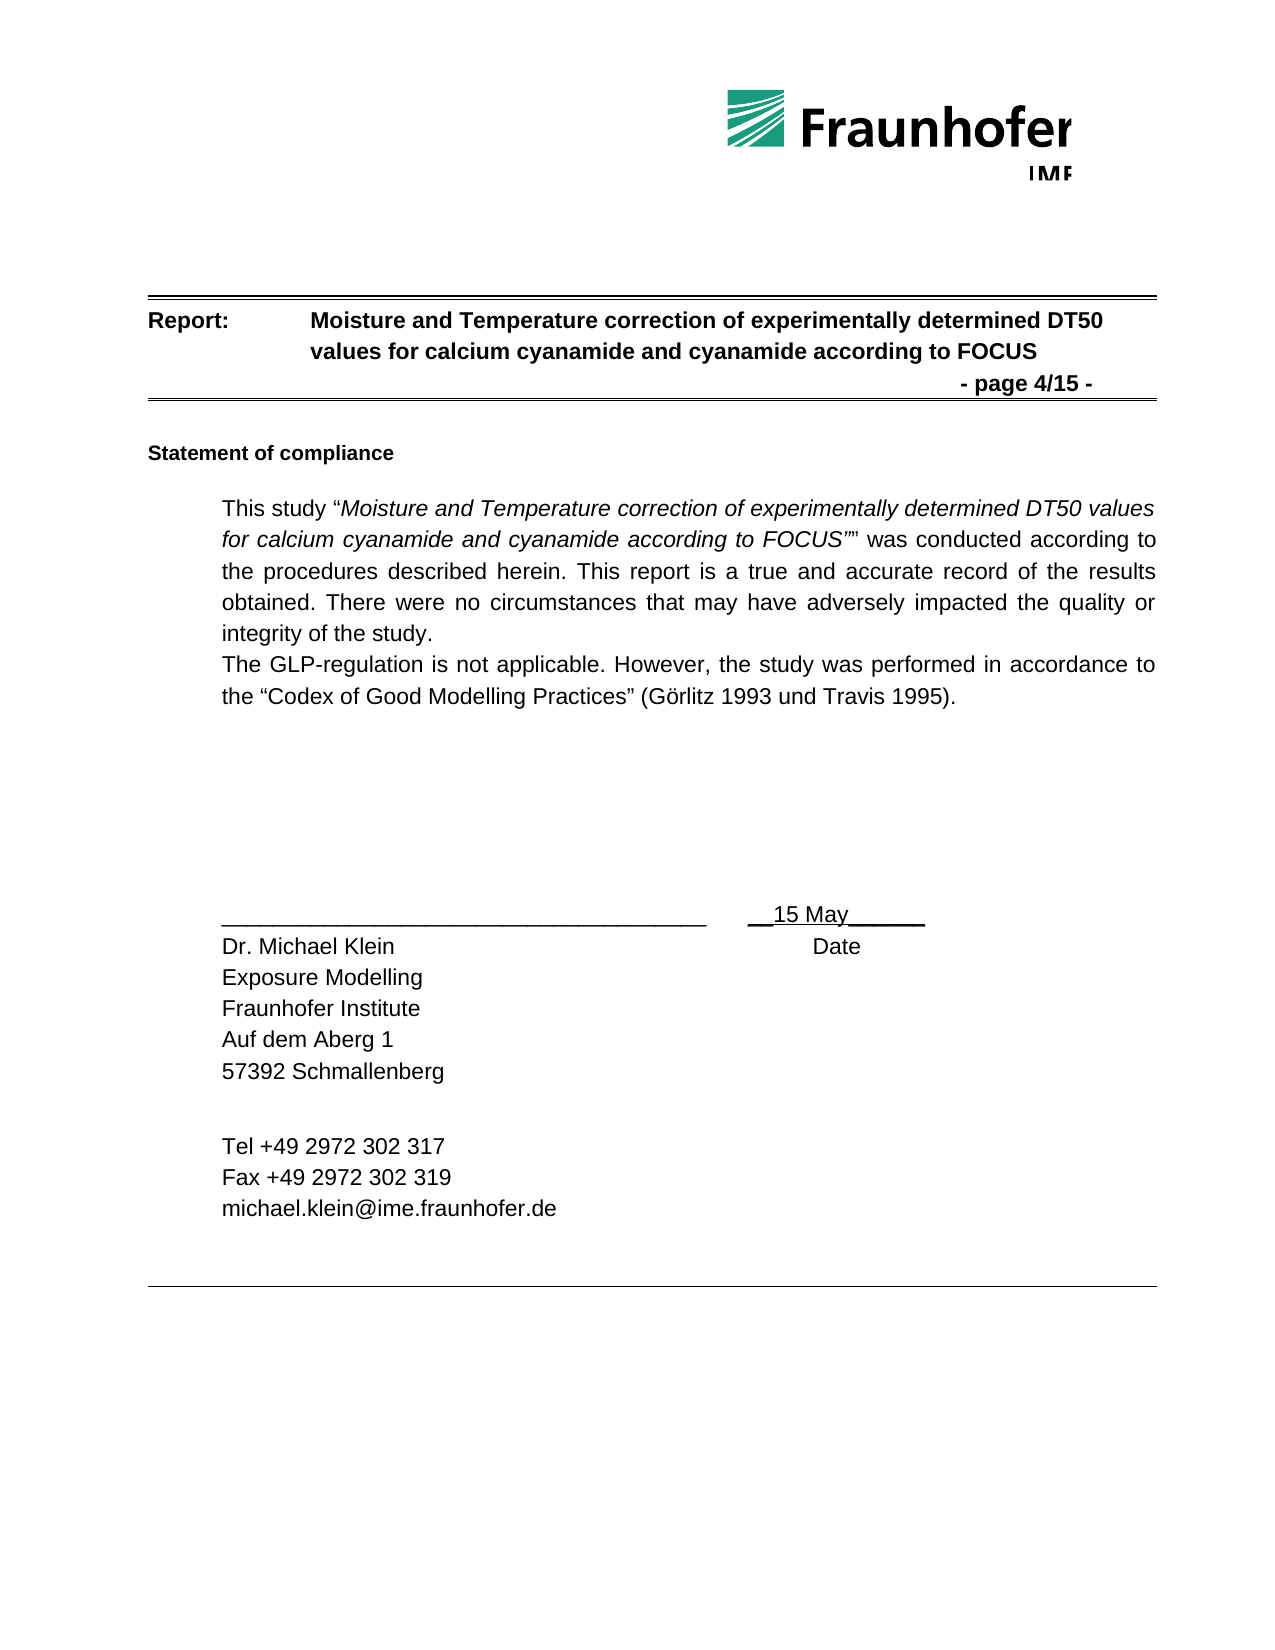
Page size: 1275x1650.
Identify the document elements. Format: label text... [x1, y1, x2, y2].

text Statement of compliance [148, 440, 1157, 465]
text Exposure Modelling [222, 959, 1157, 990]
text Auf dem Aberg 1 [222, 1021, 1157, 1053]
text This study “Moisture and Temperature correction of experimentally determined DT50 values for calcium cyanamide and cyanamide according to FOCUS”” was conducted according to the procedures described herein. This report is a true and accurate record of the results obtained. There were no circumstances that may have adversely impacted the quality or integrity of the study. [222, 490, 1157, 646]
text Fraunhofer Institute [222, 990, 1157, 1021]
text ______________________________________ __15 May______ [222, 896, 1157, 928]
text The GLP-regulation is not applicable. However, the study was performed in accordance to the “Codex of Good Modelling Practices” (Görlitz 1993 und Travis 1995). [222, 646, 1157, 709]
text Fax +49 2972 302 319 [222, 1159, 1157, 1190]
text Tel +49 2972 302 317 [222, 1128, 1157, 1159]
text michael.klein@ime.fraunhofer.de [222, 1190, 1157, 1221]
text Dr. Michael Klein Date [222, 928, 1157, 959]
text 57392 Schmallenberg [222, 1053, 1157, 1084]
